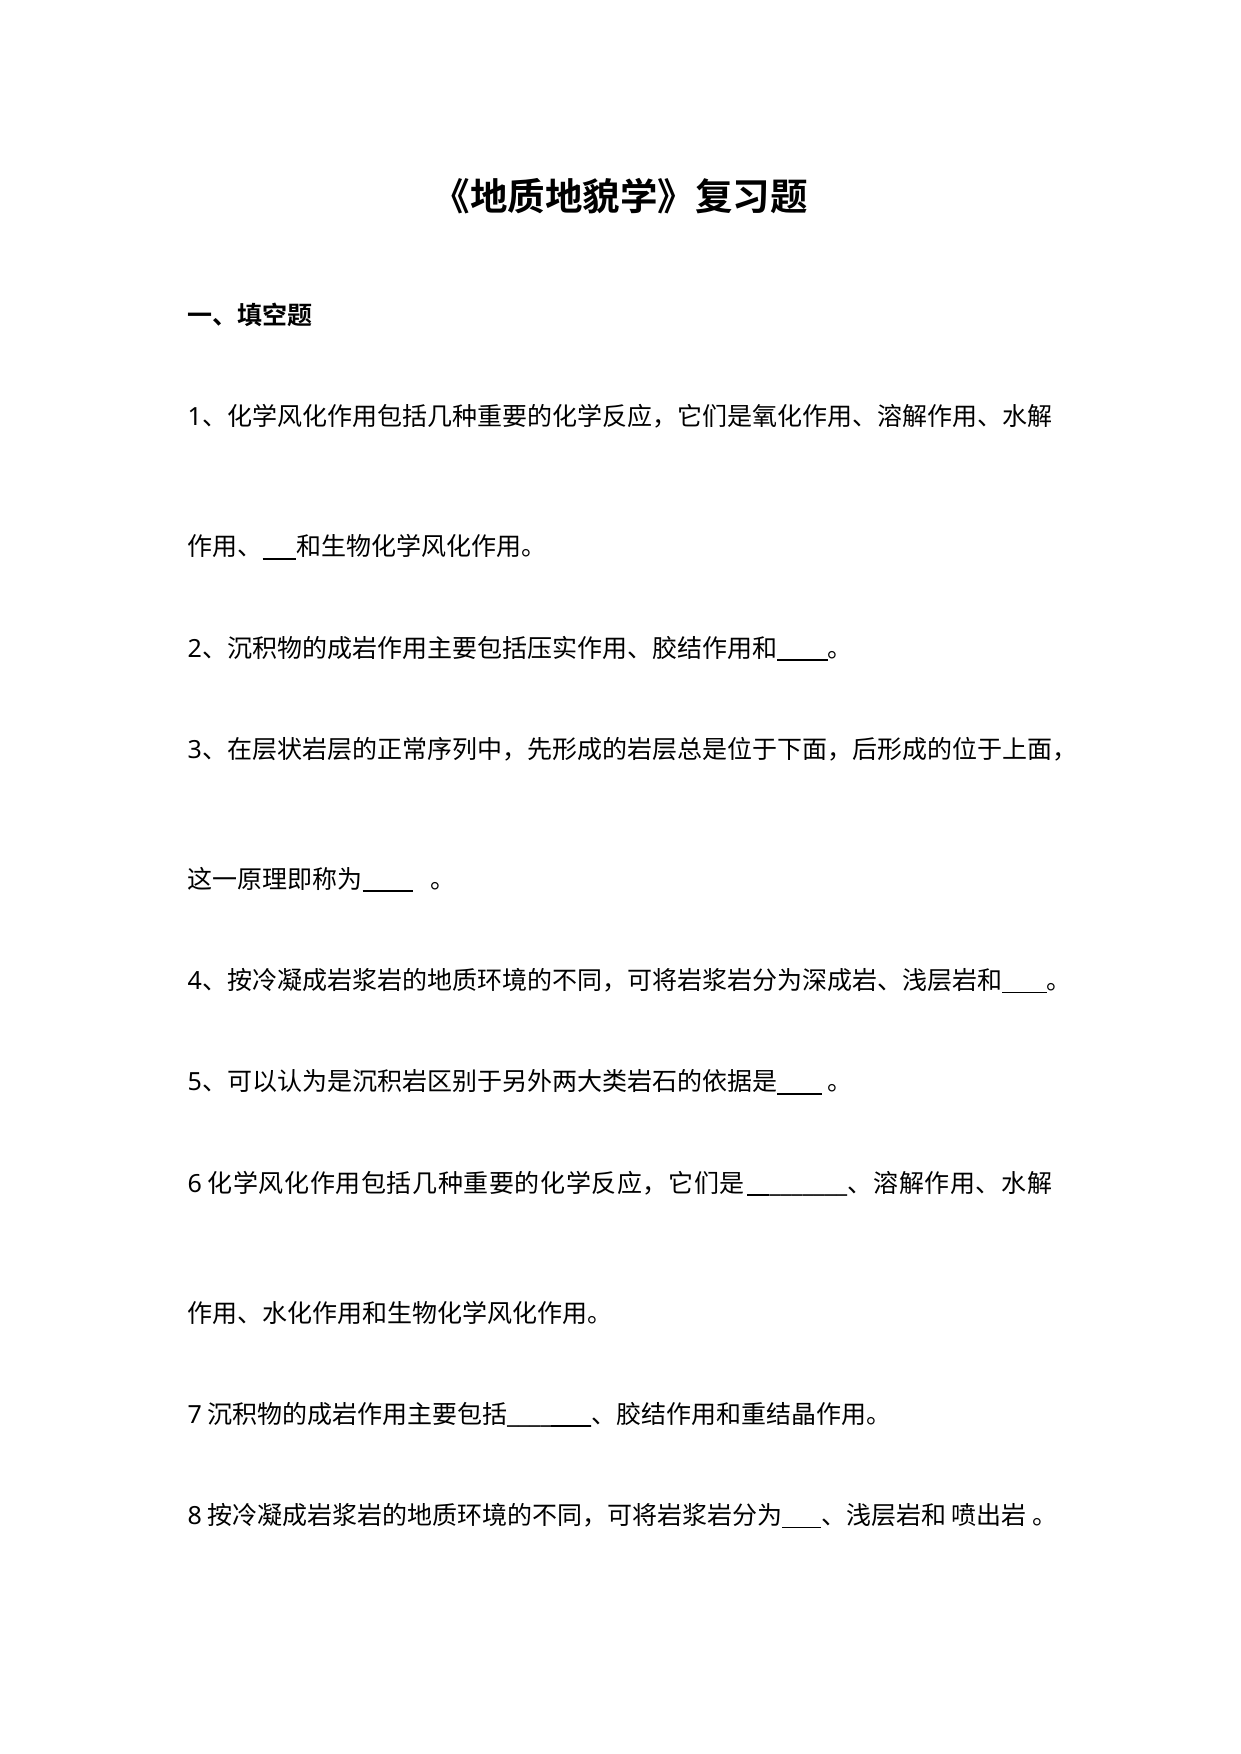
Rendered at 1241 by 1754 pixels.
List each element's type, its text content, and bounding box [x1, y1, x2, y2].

text 4、按冷凝成岩浆岩的地质环境的不同，可将岩浆岩分为深成岩、浅层岩和 。 [187, 946, 1053, 1011]
text 《地质地貌学》复习题 [187, 162, 1053, 227]
text 3、在层状岩层的正常序列中，先形成的岩层总是位于下面，后形成的位于上面，这一原理即称为 。 [187, 715, 1053, 910]
text 7沉积物的成岩作用主要包括_____ __、胶结作用和重结晶作用。 [187, 1380, 1053, 1445]
text 1、化学风化作用包括几种重要的化学反应，它们是氧化作用、溶解作用、水解作用、 和生物化学风化作用。 [187, 382, 1053, 577]
text 5、可以认为是沉积岩区别于另外两大类岩石的依据是 。 [187, 1047, 1053, 1112]
text 2、沉积物的成岩作用主要包括压实作用、胶结作用和 。 [187, 614, 1053, 679]
text 一、填空题 [187, 281, 1053, 346]
text 8按冷凝成岩浆岩的地质环境的不同，可将岩浆岩分为 、浅层岩和 喷出岩 。 [187, 1481, 1053, 1546]
text 6化学风化作用包括几种重要的化学反应，它们是_________、溶解作用、水解作用、水化作用和生物化学风化作用。 [187, 1149, 1053, 1344]
